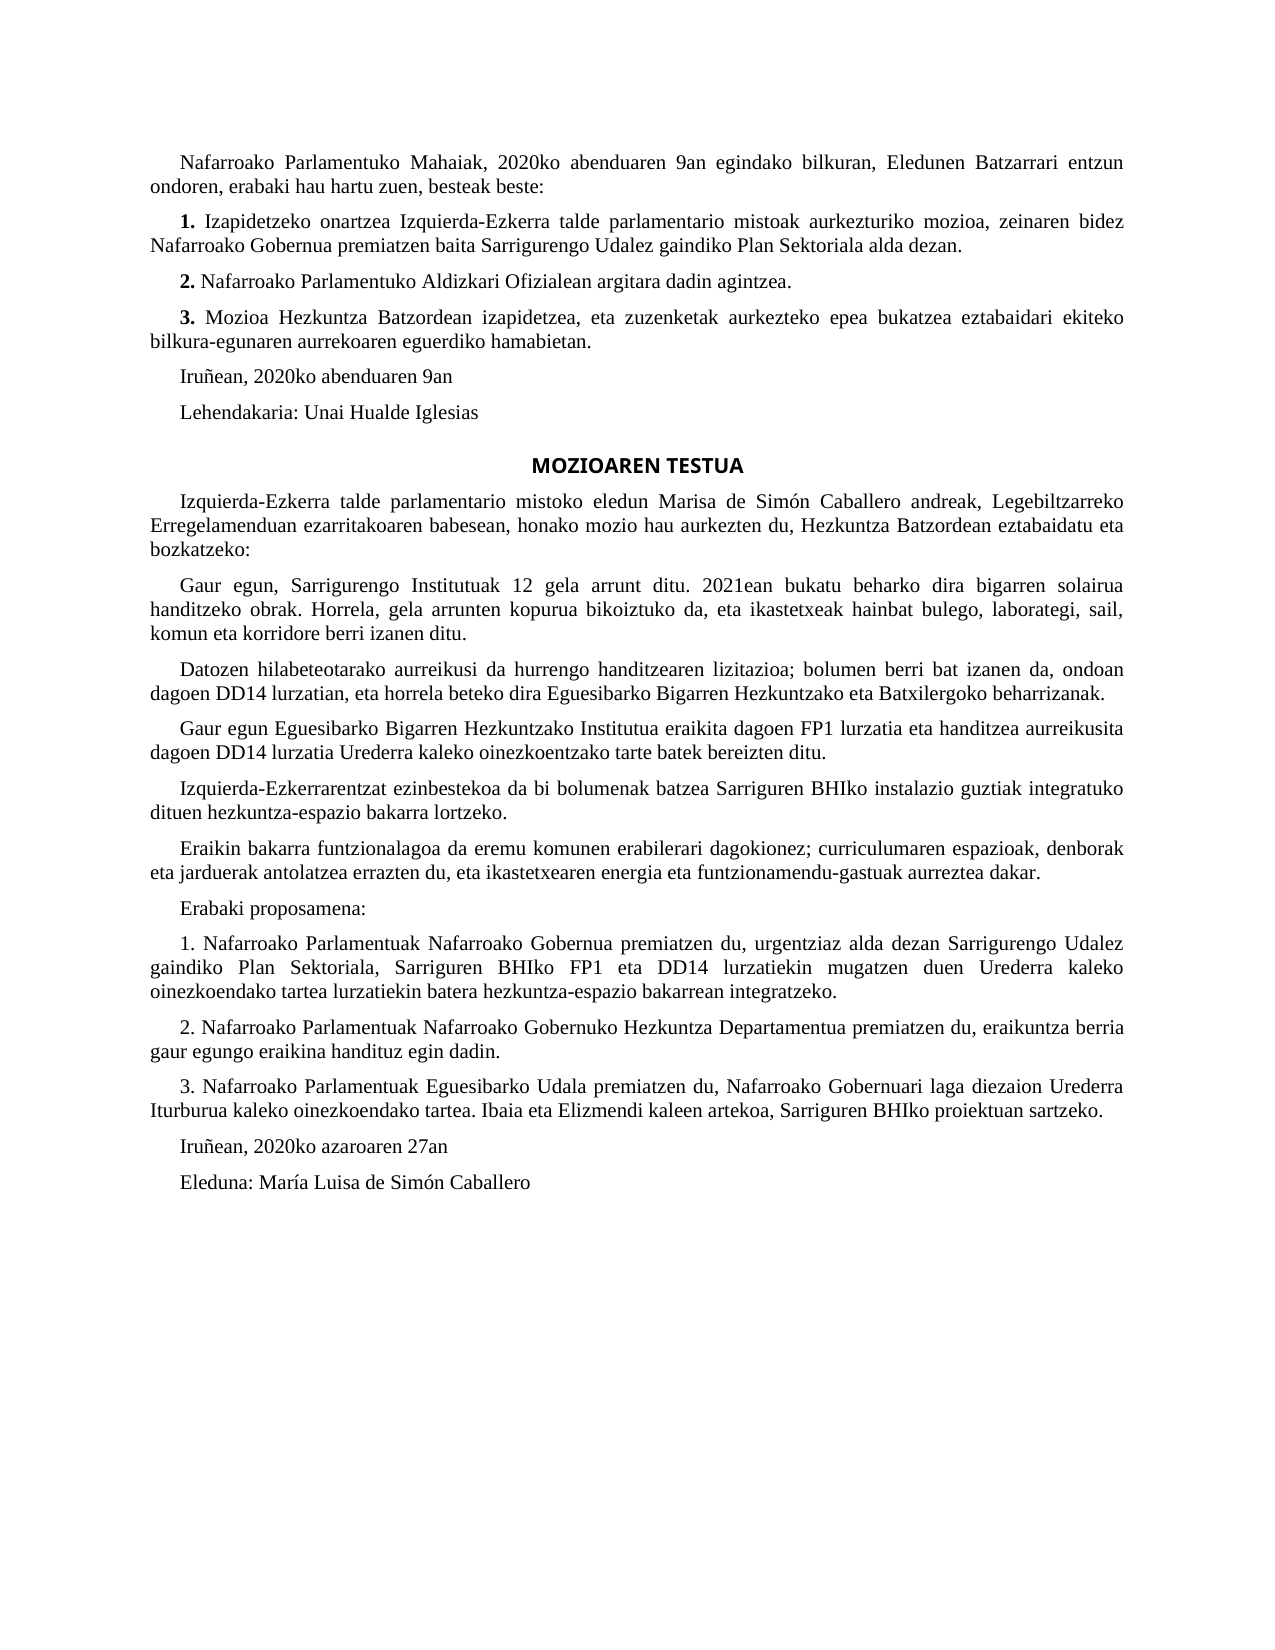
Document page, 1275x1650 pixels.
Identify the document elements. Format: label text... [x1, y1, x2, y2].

text Eleduna: María Luisa de Simón Caballero [150, 1170, 1125, 1194]
text Izquierda-Ezkerra talde parlamentario mistoko eledun Marisa de Simón Caballero andreak, Legebiltzarreko Erregelamenduan ezarritakoaren babesean, honako mozio hau aurkezten du, Hezkuntza Batzordean eztabaidatu eta bozkatzeko: [150, 490, 1125, 562]
text Iruñean, 2020ko abenduaren 9an [150, 365, 1125, 389]
text 3. Mozioa Hezkuntza Batzordean izapidetzea, eta zuzenketak aurkezteko epea bukatzea eztabaidari ekiteko bilkura-egunaren aurrekoaren eguerdiko hamabietan. [150, 305, 1125, 353]
text Gaur egun Eguesibarko Bigarren Hezkuntzako Institutua eraikita dagoen FP1 lurzatia eta handitzea aurreikusita dagoen DD14 lurzatia Urederra kaleko oinezkoentzako tarte batek bereizten ditu. [150, 717, 1125, 764]
text Izquierda-Ezkerrarentzat ezinbestekoa da bi bolumenak batzea Sarriguren BHIko instalazio guztiak integratuko dituen hezkuntza-espazio bakarra lortzeko. [150, 776, 1125, 824]
text Nafarroako Parlamentuko Mahaiak, 2020ko abenduaren 9an egindako bilkuran, Eledunen Batzarrari entzun ondoren, erabaki hau hartu zuen, besteak beste: [150, 150, 1125, 198]
text 1. Izapidetzeko onartzea Izquierda-Ezkerra talde parlamentario mistoak aurkezturiko mozioa, zeinaren bidez Nafarroako Gobernua premiatzen baita Sarrigurengo Udalez gaindiko Plan Sektoriala alda dezan. [150, 210, 1125, 258]
text 3. Nafarroako Parlamentuak Eguesibarko Udala premiatzen du, Nafarroako Gobernuari laga diezaion Urederra Iturburua kaleko oinezkoendako tartea. Ibaia eta Elizmendi kaleen artekoa, Sarriguren BHIko proiektuan sartzeko. [150, 1075, 1125, 1123]
text Lehendakaria: Unai Hualde Iglesias [150, 401, 1125, 424]
text Iruñean, 2020ko azaroaren 27an [150, 1134, 1125, 1158]
text 2. Nafarroako Parlamentuak Nafarroako Gobernuko Hezkuntza Departamentua premiatzen du, eraikuntza berria gaur egungo eraikina handituz egin dadin. [150, 1015, 1125, 1063]
text MOZIOAREN TESTUA [150, 454, 1125, 478]
text Erabaki proposamena: [150, 896, 1125, 920]
text 2. Nafarroako Parlamentuko Aldizkari Ofizialean argitara dadin agintzea. [150, 269, 1125, 293]
text Gaur egun, Sarrigurengo Institutuak 12 gela arrunt ditu. 2021ean bukatu beharko dira bigarren solairua handitzeko obrak. Horrela, gela arrunten kopurua bikoiztuko da, eta ikastetxeak hainbat bulego, laborategi, sail, komun eta korridore berri izanen ditu. [150, 573, 1125, 645]
text Eraikin bakarra funtzionalagoa da eremu komunen erabilerari dagokionez; curriculumaren espazioak, denborak eta jarduerak antolatzea errazten du, eta ikastetxearen energia eta funtzionamendu-gastuak aurreztea dakar. [150, 836, 1125, 884]
text 1. Nafarroako Parlamentuak Nafarroako Gobernua premiatzen du, urgentziaz alda dezan Sarrigurengo Udalez gaindiko Plan Sektoriala, Sarriguren BHIko FP1 eta DD14 lurzatiekin mugatzen duen Urederra kaleko oinezkoendako tartea lurzatiekin batera hezkuntza-espazio bakarrean integratzeko. [150, 931, 1125, 1003]
text Datozen hilabeteotarako aurreikusi da hurrengo handitzearen lizitazioa; bolumen berri bat izanen da, ondoan dagoen DD14 lurzatian, eta horrela beteko dira Eguesibarko Bigarren Hezkuntzako eta Batxilergoko beharrizanak. [150, 657, 1125, 705]
